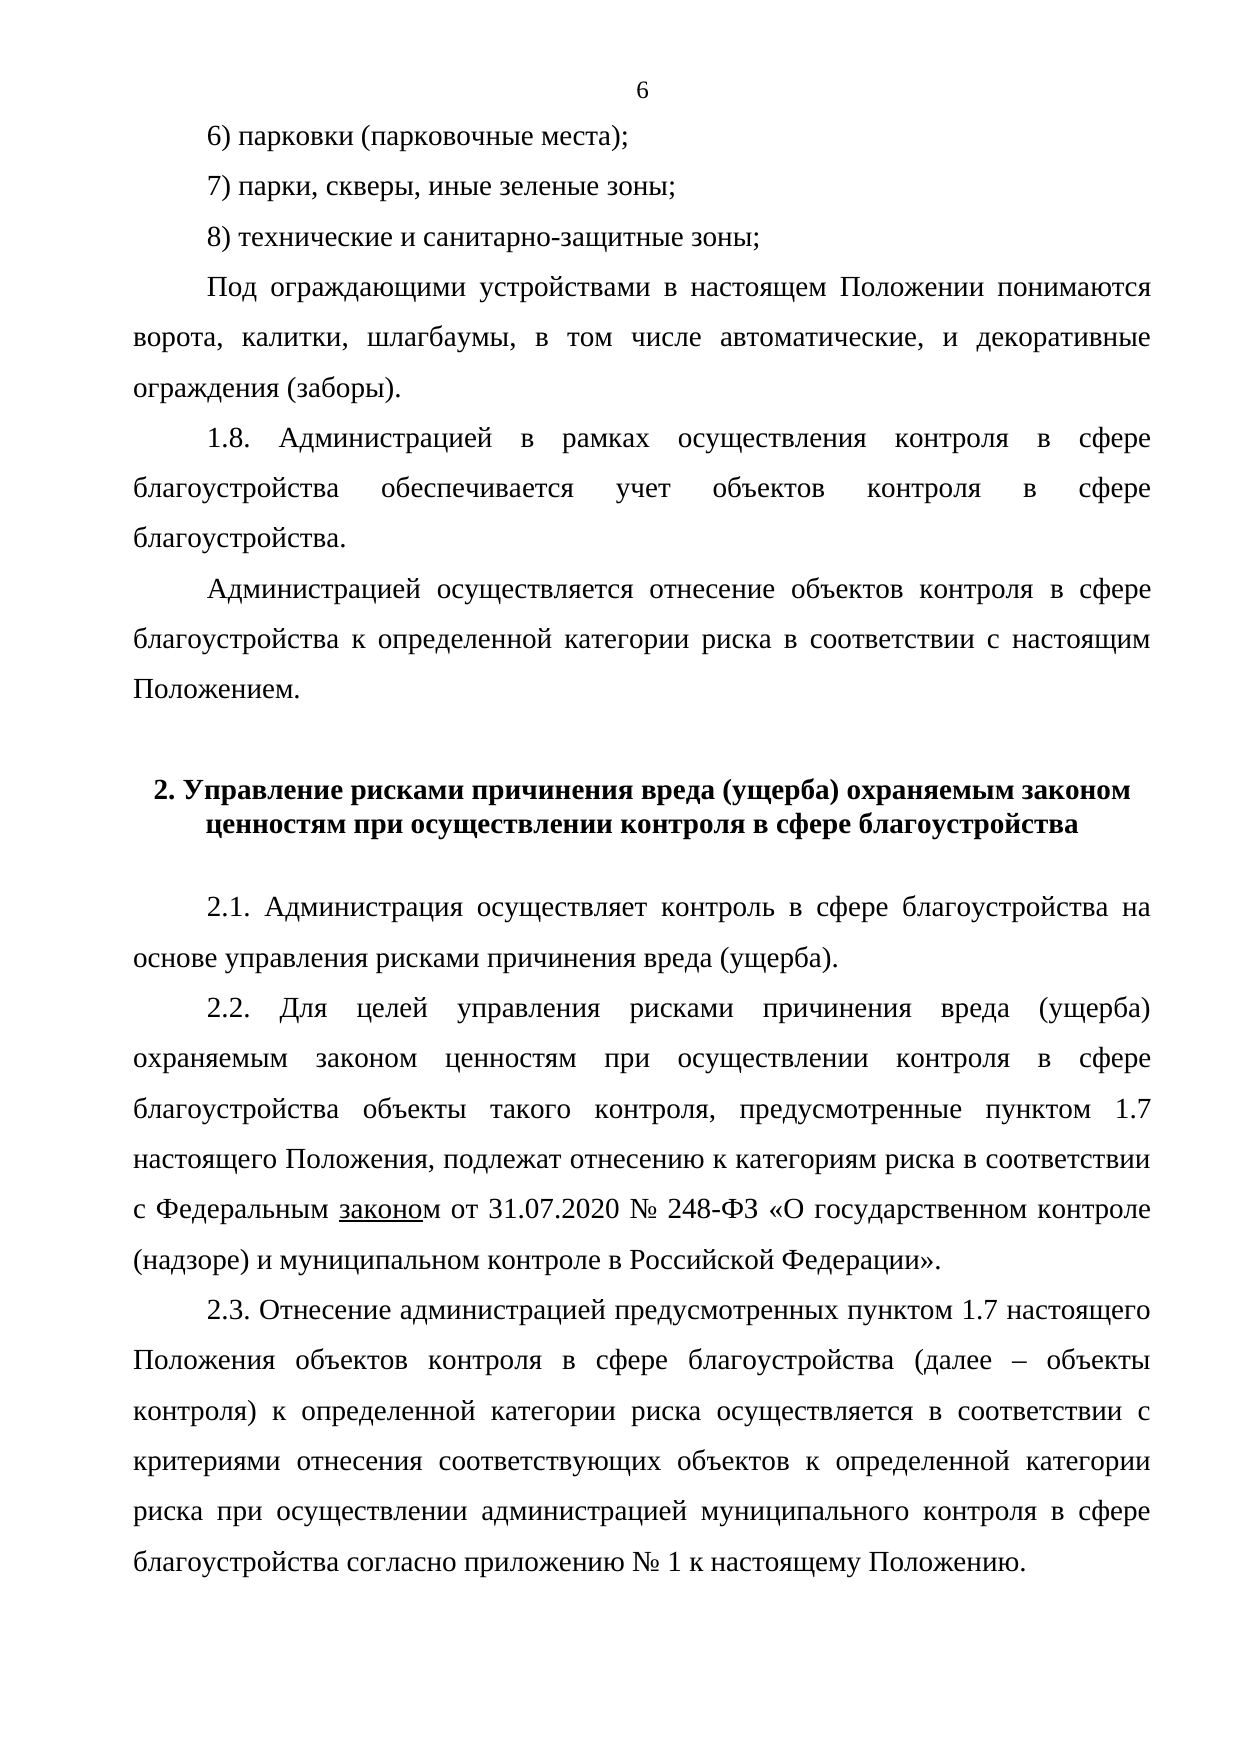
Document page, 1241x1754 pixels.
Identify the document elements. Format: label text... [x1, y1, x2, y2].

text 2.3. Отнесение администрацией предусмотренных пунктом 1.7 настоящего Положения объектов контроля в сфере благоустройства (далее – объекты контроля) к определенной категории риска осуществляется в соответствии c критериями отнесения соответствующих объектов к определенной категории риска при осуществлении администрацией муниципального контроля в сфере благоустройства согласно приложению № 1 к настоящему Положению. [133, 1292, 1152, 1577]
text Администрацией осуществляется отнесение объектов контроля в сфере благоустройства к определенной категории риска в соответствии с настоящим Положением. [133, 571, 1152, 705]
text 6) парковки (парковочные места); [133, 118, 1152, 152]
text 2. Управление рисками причинения вреда (ущерба) охраняемым законом ценностям при осуществлении контроля в сфере благоустройства [133, 772, 1152, 839]
text 8) технические и санитарно-защитные зоны; [133, 219, 1152, 252]
text Под ограждающими устройствами в настоящем Положении понимаются ворота, калитки, шлагбаумы, в том числе автоматические, и декоративные ограждения (заборы). [133, 269, 1152, 403]
text 2.2. Для целей управления рисками причинения вреда (ущерба) охраняемым законом ценностям при осуществлении контроля в сфере благоустройства объекты такого контроля, предусмотренные пунктом 1.7 настоящего Положения, подлежат отнесению к категориям риска в соответствии с Федеральным законом от 31.07.2020 № 248-ФЗ «О государственном контроле (надзоре) и муниципальном контроле в Российской Федерации». [133, 990, 1152, 1275]
text 7) парки, скверы, иные зеленые зоны; [133, 168, 1152, 202]
text 2.1. Администрация осуществляет контроль в сфере благоустройства на основе управления рисками причинения вреда (ущерба). [133, 889, 1152, 973]
text 1.8. Администрацией в рамках осуществления контроля в сфере благоустройства обеспечивается учет объектов контроля в сфере благоустройства. [133, 420, 1152, 554]
